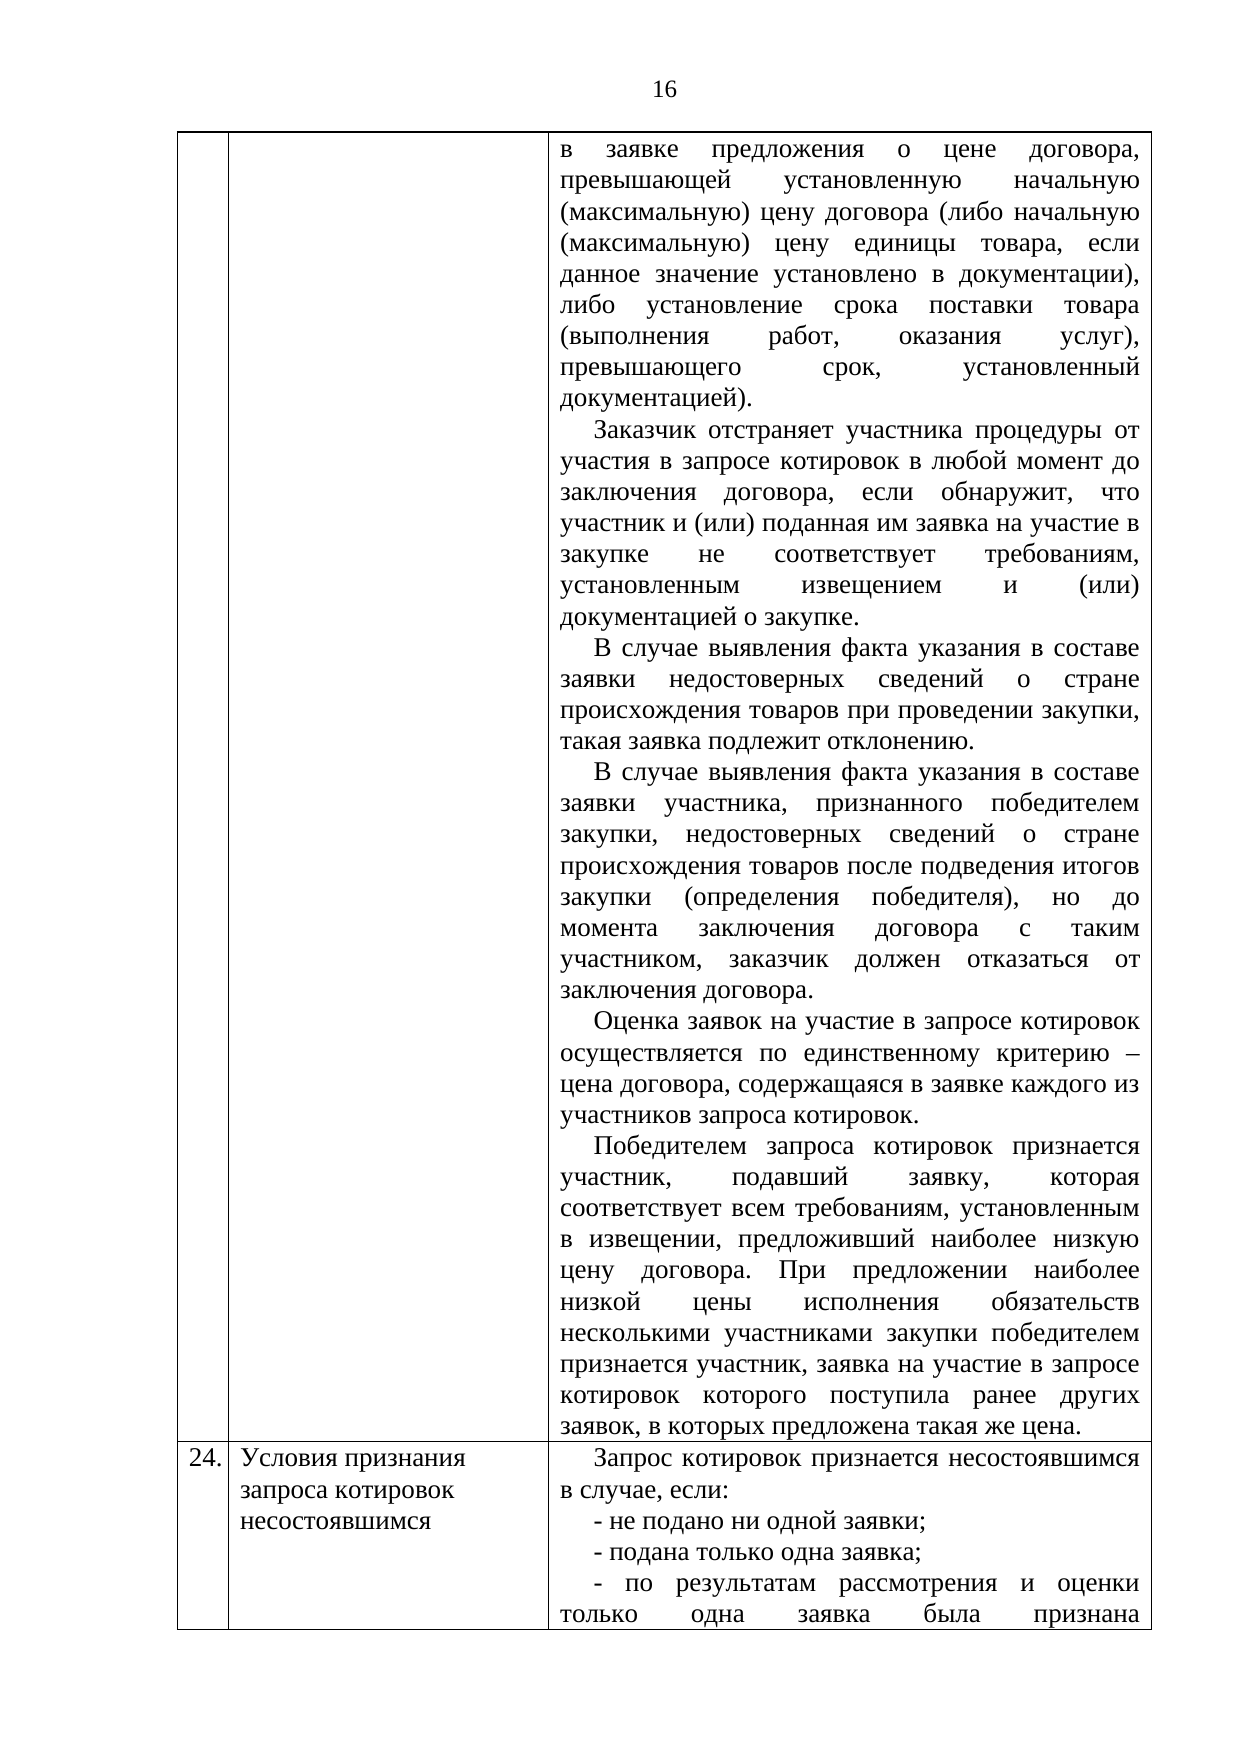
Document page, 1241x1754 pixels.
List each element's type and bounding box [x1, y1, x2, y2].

table_cell [549, 133, 1151, 1441]
table_cell [178, 133, 228, 1441]
table_cell [549, 1442, 1151, 1628]
table_cell [229, 1442, 548, 1628]
table_cell [229, 133, 548, 1441]
table_cell [178, 1442, 228, 1628]
